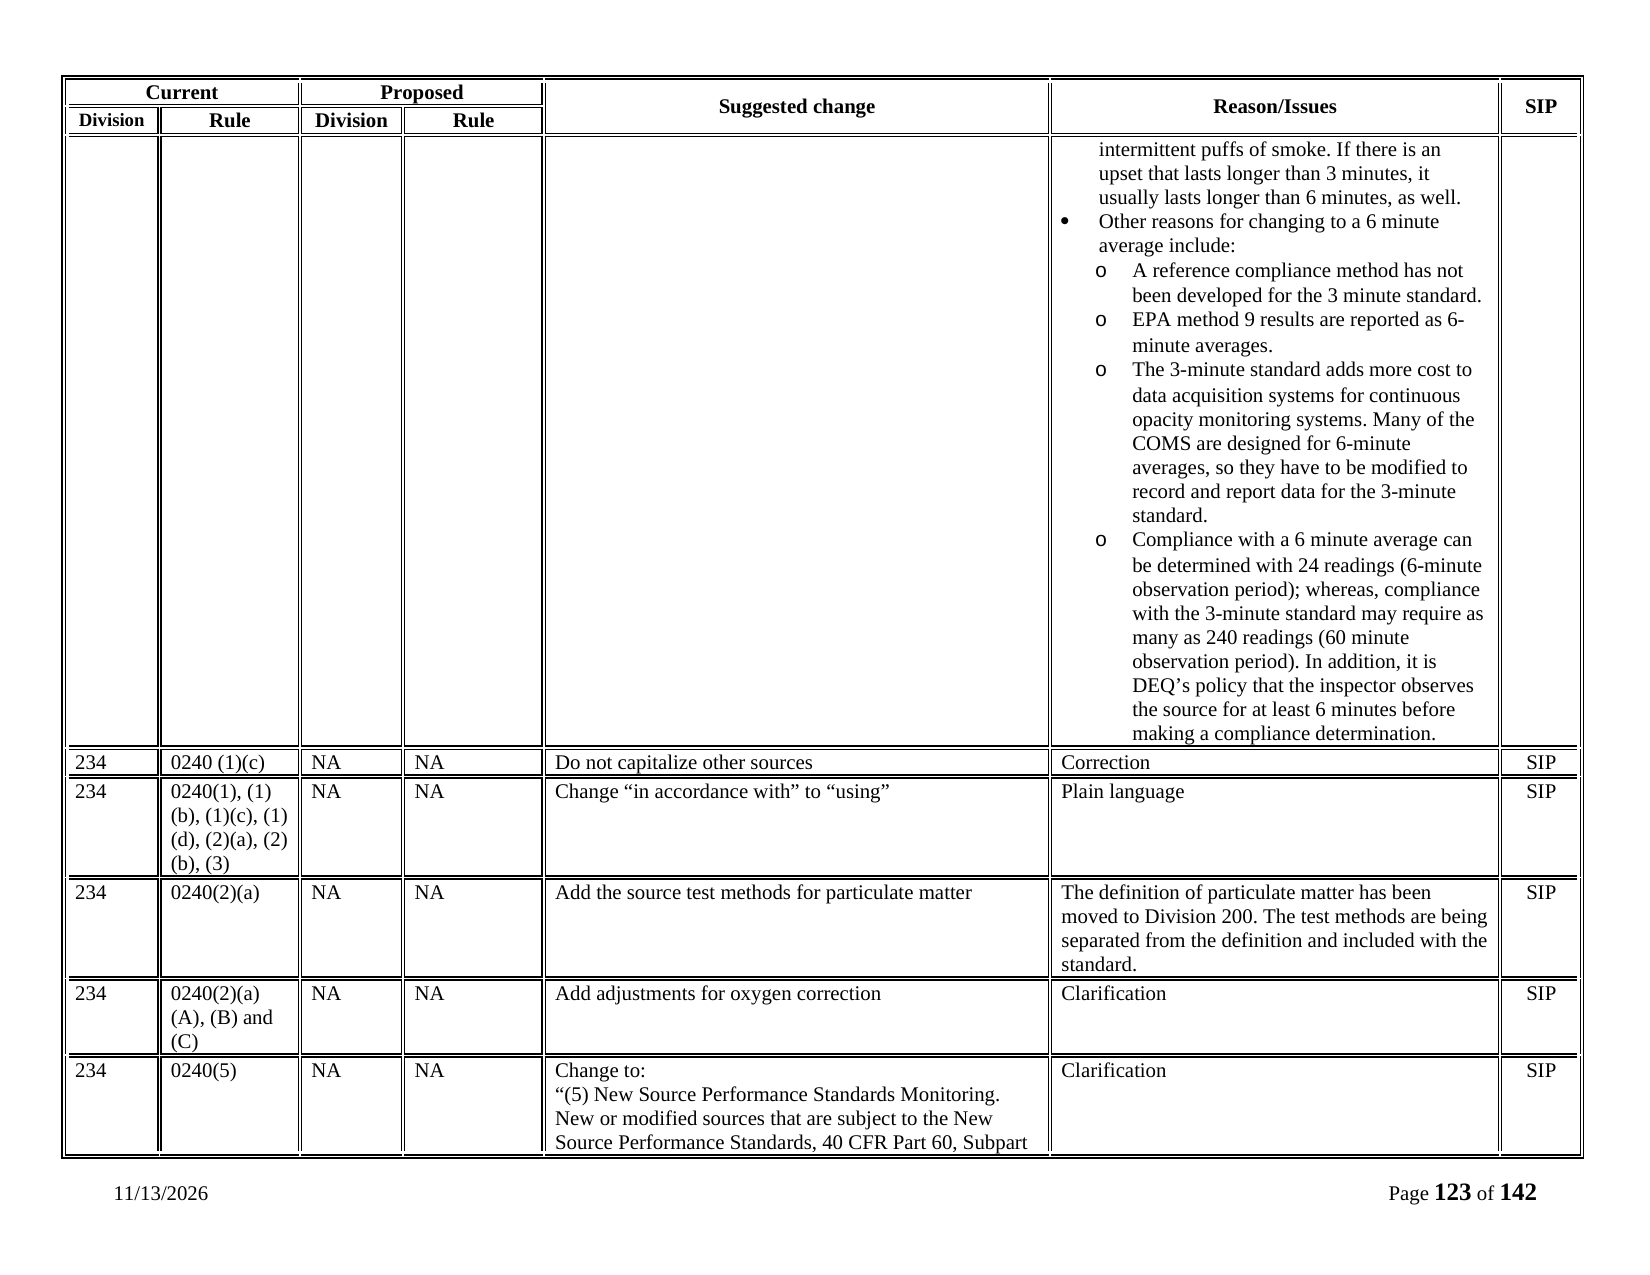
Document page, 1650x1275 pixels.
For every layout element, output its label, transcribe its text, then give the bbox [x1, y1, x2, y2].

table_header Reason/Issues [1050, 77, 1500, 132]
table_header SIP [1500, 79, 1580, 132]
table_cell Rule [162, 108, 298, 132]
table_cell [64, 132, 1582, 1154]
table_header Proposed [300, 77, 544, 104]
table_cell Division [64, 104, 159, 132]
table_cell Division [302, 108, 401, 132]
table_header Suggested change [544, 77, 1050, 132]
table_header Current [64, 77, 300, 104]
table_cell Rule [405, 108, 541, 132]
